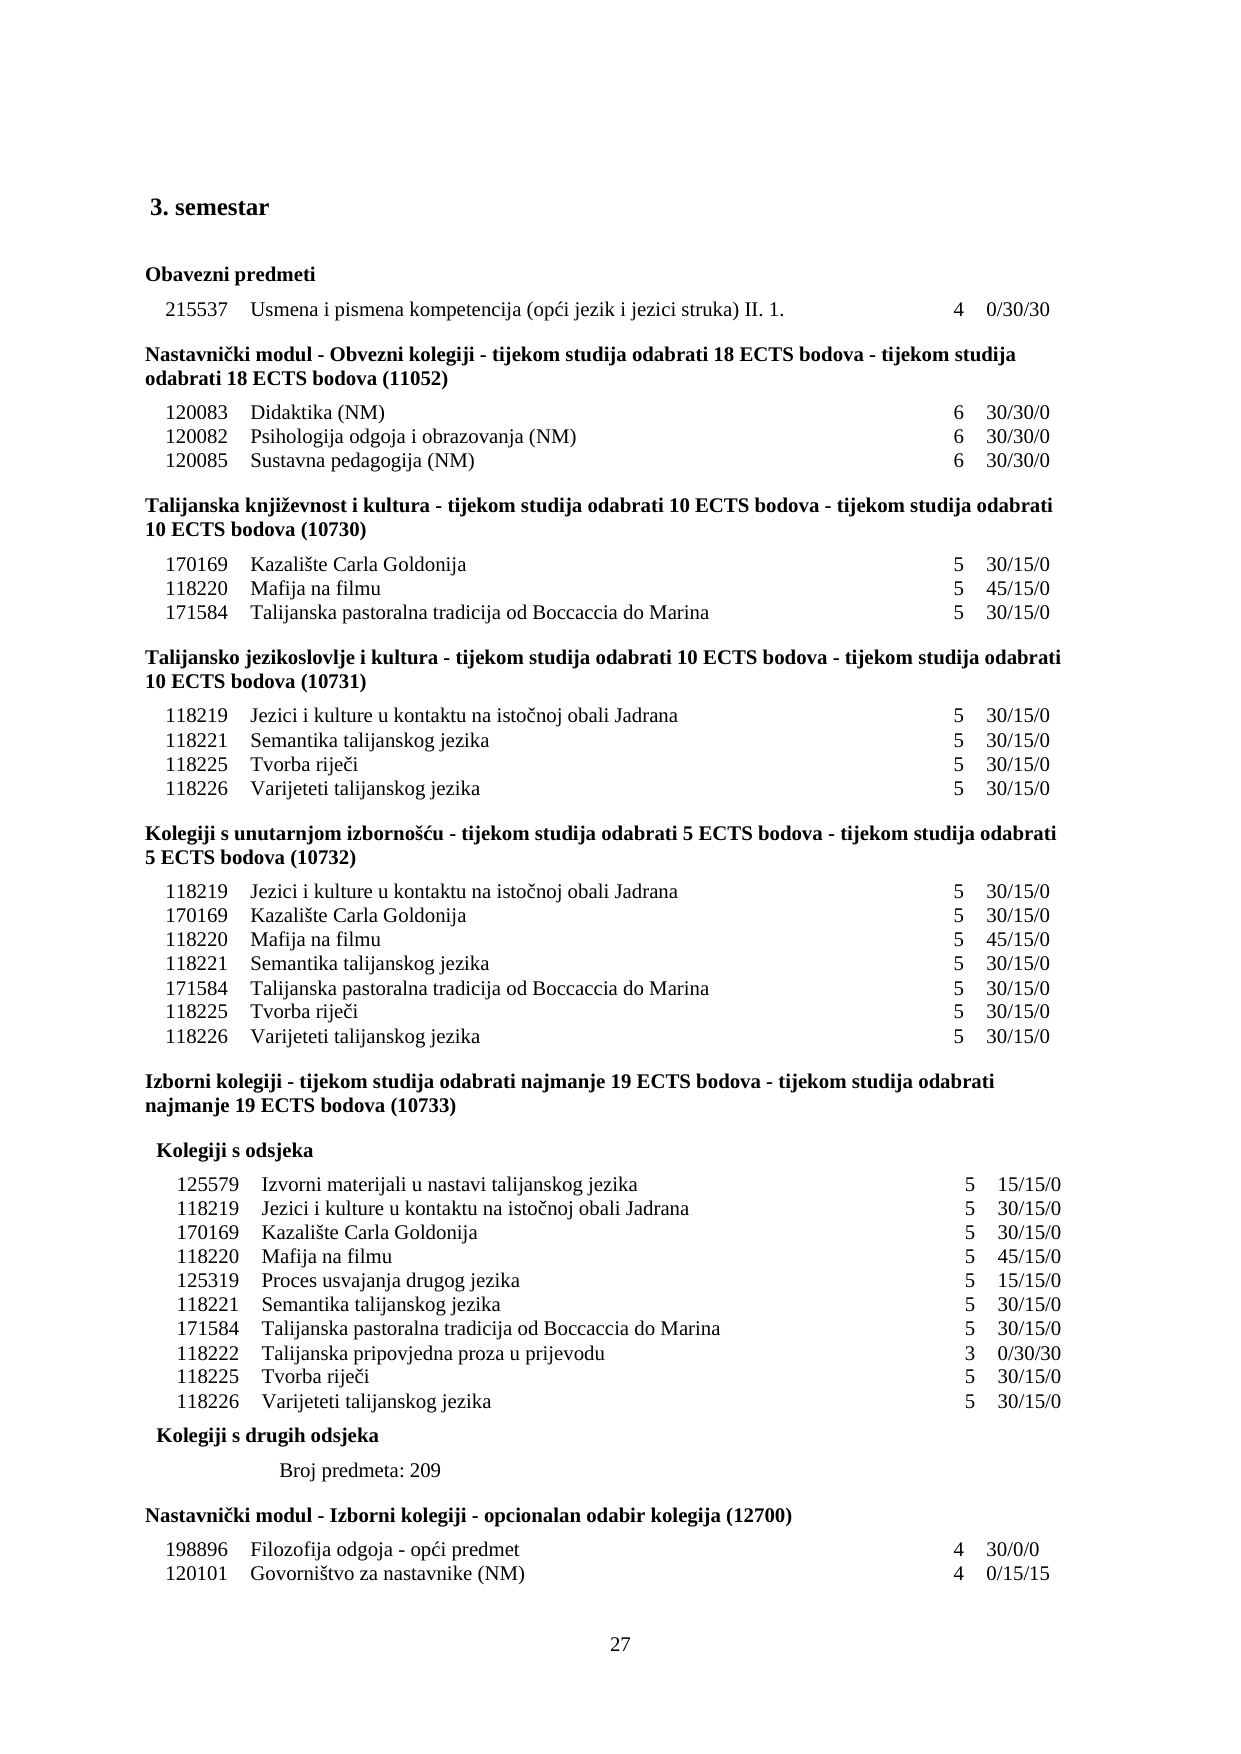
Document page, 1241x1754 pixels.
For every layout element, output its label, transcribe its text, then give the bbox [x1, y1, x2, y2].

table_cell [139, 1537, 1078, 1585]
text 3. semestar [150, 192, 1090, 220]
table_cell [139, 400, 1078, 472]
table_cell Nastavnički modul - Izborni kolegiji - opcionalan odabir kolegija (12700) [139, 1482, 1078, 1537]
table_cell [139, 552, 1078, 624]
table_header Obavezni predmeti [139, 241, 1078, 297]
table_cell Kolegiji s unutarnjom izbornošću - tijekom studija odabrati 5 ECTS bodova - tijekom studija odabrati 5 ECTS bodova (10732) [139, 800, 1078, 879]
table_cell Nastavnički modul - Obvezni kolegiji - tijekom studija odabrati 18 ECTS bodova - tijekom studija odabrati 18 ECTS bodova (11052) [139, 321, 1078, 400]
table_cell Talijansko jezikoslovlje i kultura - tijekom studija odabrati 10 ECTS bodova - tijekom studija odabrati 10 ECTS bodova (10731) [139, 624, 1078, 703]
table_cell Izborni kolegiji - tijekom studija odabrati najmanje 19 ECTS bodova - tijekom studija odabrati najmanje 19 ECTS bodova (10733) [139, 1048, 1078, 1127]
table_cell [139, 297, 1078, 321]
table_cell [139, 1127, 1078, 1482]
table_cell [139, 704, 1078, 800]
table_cell [139, 879, 1078, 1048]
table_cell Talijanska književnost i kultura - tijekom studija odabrati 10 ECTS bodova - tijekom studija odabrati 10 ECTS bodova (10730) [139, 473, 1078, 552]
